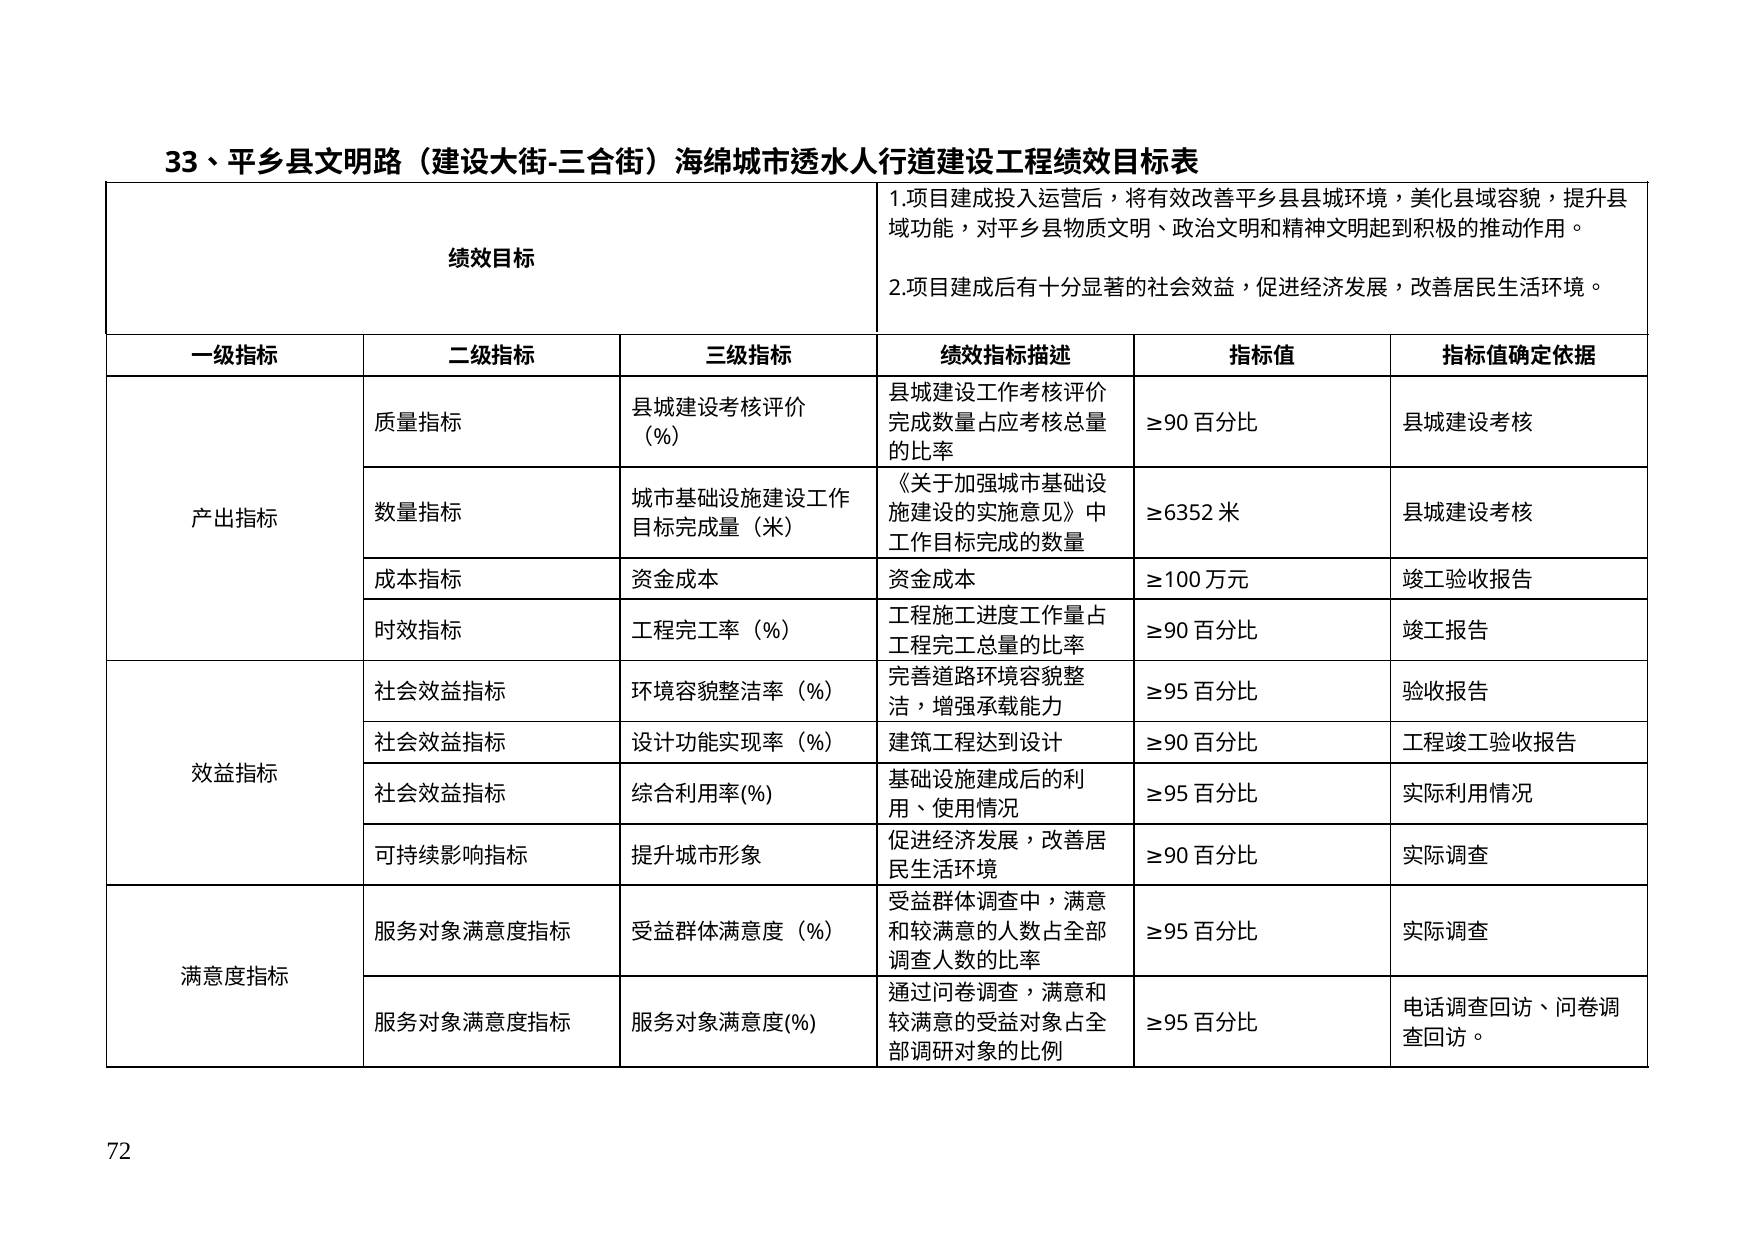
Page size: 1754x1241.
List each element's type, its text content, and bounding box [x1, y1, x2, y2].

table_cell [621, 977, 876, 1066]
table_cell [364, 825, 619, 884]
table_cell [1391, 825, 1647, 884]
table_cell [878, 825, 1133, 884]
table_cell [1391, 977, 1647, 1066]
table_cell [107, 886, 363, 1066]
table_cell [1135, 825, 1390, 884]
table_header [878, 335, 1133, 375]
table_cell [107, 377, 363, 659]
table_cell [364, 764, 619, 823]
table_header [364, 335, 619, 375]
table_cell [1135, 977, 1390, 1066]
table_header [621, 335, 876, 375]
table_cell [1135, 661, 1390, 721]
text 33、平乡县文明路（建设大街-三合街）海绵城市透水人行道建设工程绩效目标表 [106, 142, 1648, 181]
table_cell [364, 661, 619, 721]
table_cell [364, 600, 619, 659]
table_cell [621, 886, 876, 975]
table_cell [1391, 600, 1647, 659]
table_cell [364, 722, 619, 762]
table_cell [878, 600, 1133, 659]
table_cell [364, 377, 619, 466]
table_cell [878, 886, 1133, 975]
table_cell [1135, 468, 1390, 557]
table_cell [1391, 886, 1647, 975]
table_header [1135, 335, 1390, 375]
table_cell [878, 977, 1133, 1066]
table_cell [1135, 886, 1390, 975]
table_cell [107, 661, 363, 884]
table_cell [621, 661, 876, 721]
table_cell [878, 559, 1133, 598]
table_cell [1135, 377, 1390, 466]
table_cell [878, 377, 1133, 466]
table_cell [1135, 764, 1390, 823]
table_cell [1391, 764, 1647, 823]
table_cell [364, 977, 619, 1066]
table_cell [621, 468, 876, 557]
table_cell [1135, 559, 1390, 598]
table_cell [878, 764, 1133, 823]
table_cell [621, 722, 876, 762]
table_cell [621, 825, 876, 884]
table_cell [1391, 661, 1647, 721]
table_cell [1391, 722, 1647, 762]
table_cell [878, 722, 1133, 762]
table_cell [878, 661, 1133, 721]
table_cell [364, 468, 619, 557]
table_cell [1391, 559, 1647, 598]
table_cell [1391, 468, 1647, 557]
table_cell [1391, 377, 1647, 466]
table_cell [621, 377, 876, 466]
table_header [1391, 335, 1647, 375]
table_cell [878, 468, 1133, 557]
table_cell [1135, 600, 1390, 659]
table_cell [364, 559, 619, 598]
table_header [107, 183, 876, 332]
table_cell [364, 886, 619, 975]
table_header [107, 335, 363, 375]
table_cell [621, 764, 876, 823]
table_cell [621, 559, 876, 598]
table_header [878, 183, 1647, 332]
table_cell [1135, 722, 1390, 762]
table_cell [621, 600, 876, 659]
